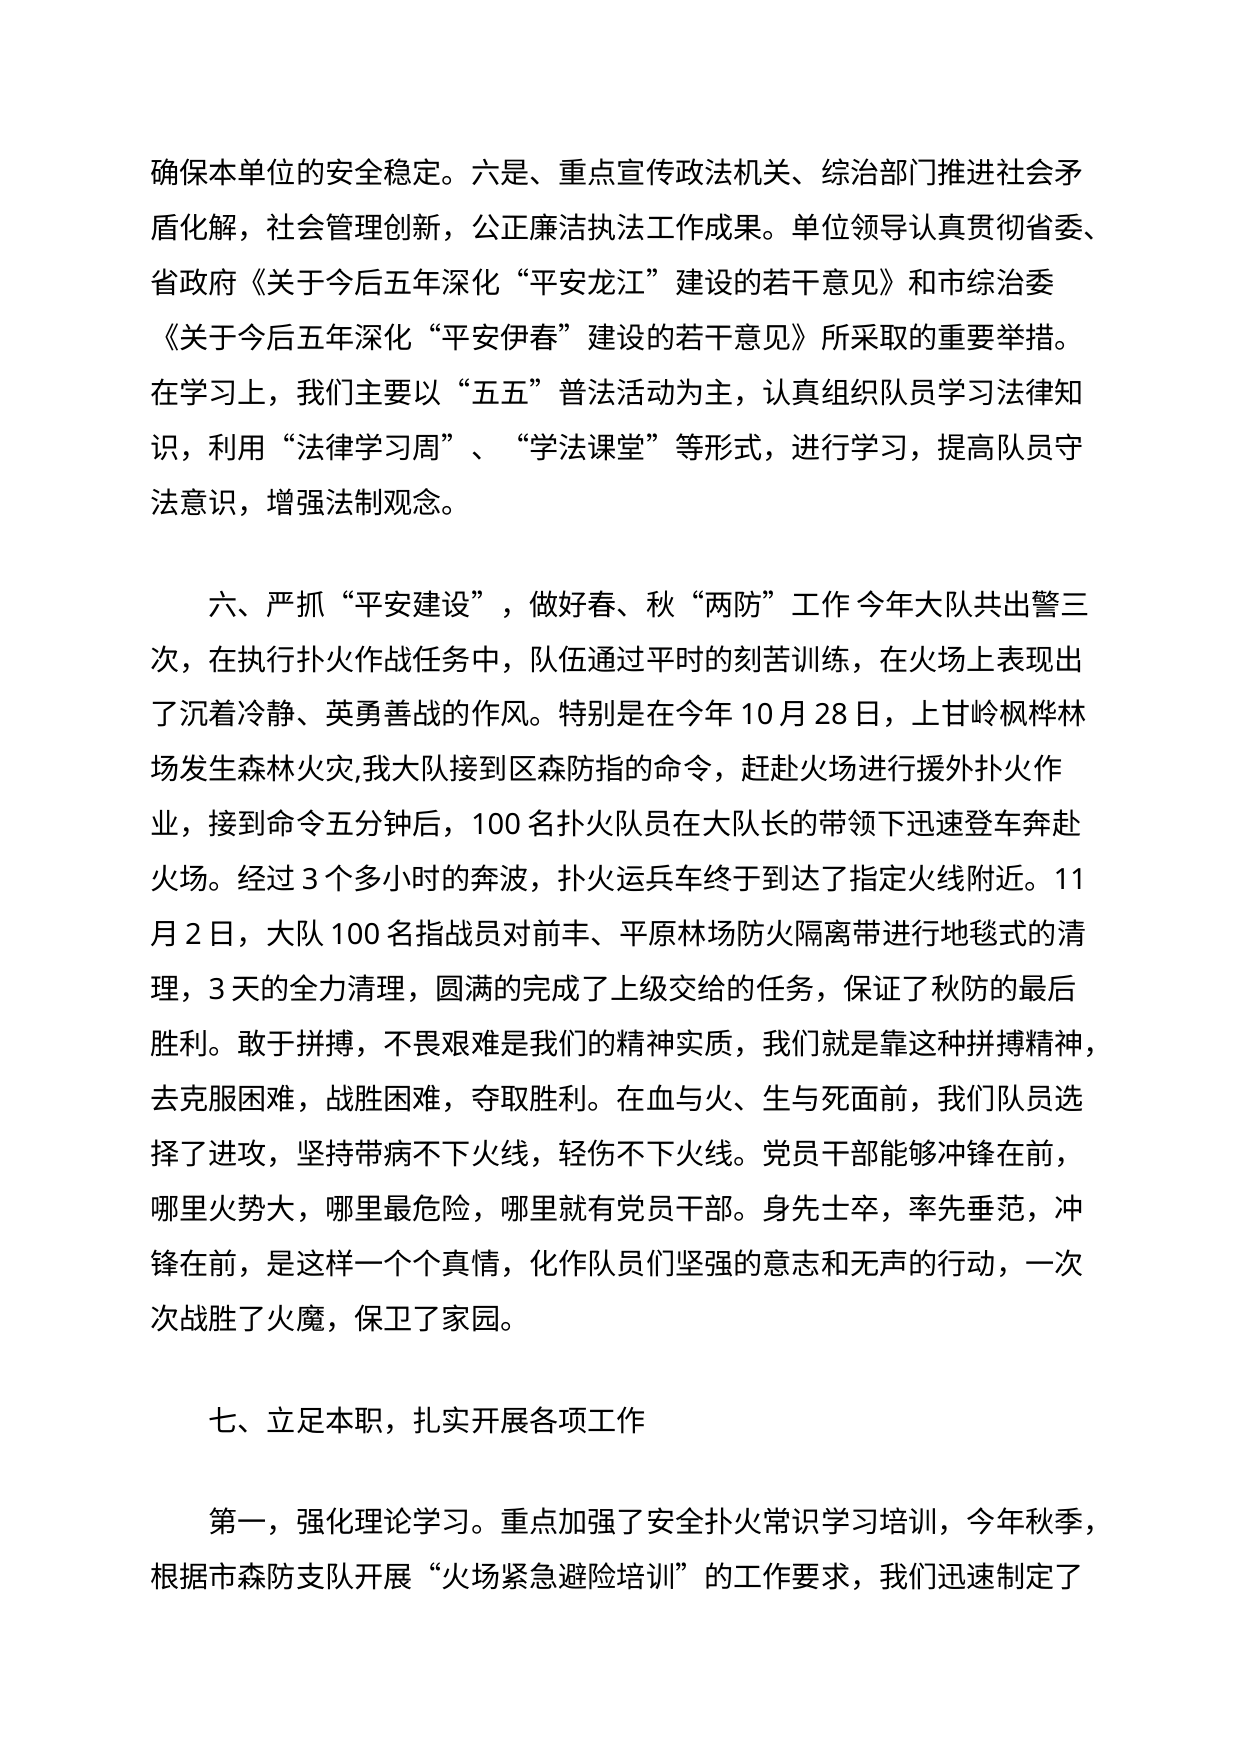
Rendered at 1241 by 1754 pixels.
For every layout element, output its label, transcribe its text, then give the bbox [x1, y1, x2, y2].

text 六、严抓“平安建设”，做好春、秋“两防”工作 今年大队共出警三次，在执行扑火作战任务中，队伍通过平时的刻苦训练，在火场上表现出了沉着冷静、英勇善战的作风。特别是在今年 10月28日，上甘岭枫桦林场发生森林火灾,我大队接到区森防指的命令，赶赴火场进行援外扑火作业，接到命令五分钟后，100名扑火队员在大队长的带领下迅速登车奔赴火场。经过3个多小时的奔波，扑火运兵车终于到达了指定火线附近。11月2日，大队100名指战员对前丰、平原林场防火隔离带进行地毯式的清理，3天的全力清理，圆满的完成了上级交给的任务，保证了秋防的最后胜利。敢于拼搏，不畏艰难是我们的精神实质，我们就是靠这种拼搏精神，去克服困难，战胜困难，夺取胜利。在血与火、生与死面前，我们队员选择了进攻，坚持带病不下火线，轻伤不下火线。党员干部能够冲锋在前，哪里火势大，哪里最危险，哪里就有党员干部。身先士卒，率先垂范，冲锋在前，是这样一个个真情，化作队员们坚强的意志和无声的行动，一次次战胜了火魔，保卫了家园。 [150, 581, 1090, 1338]
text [150, 1499, 1090, 1596]
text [150, 150, 1090, 522]
text 七、立足本职，扎实开展各项工作 [150, 1397, 1090, 1439]
